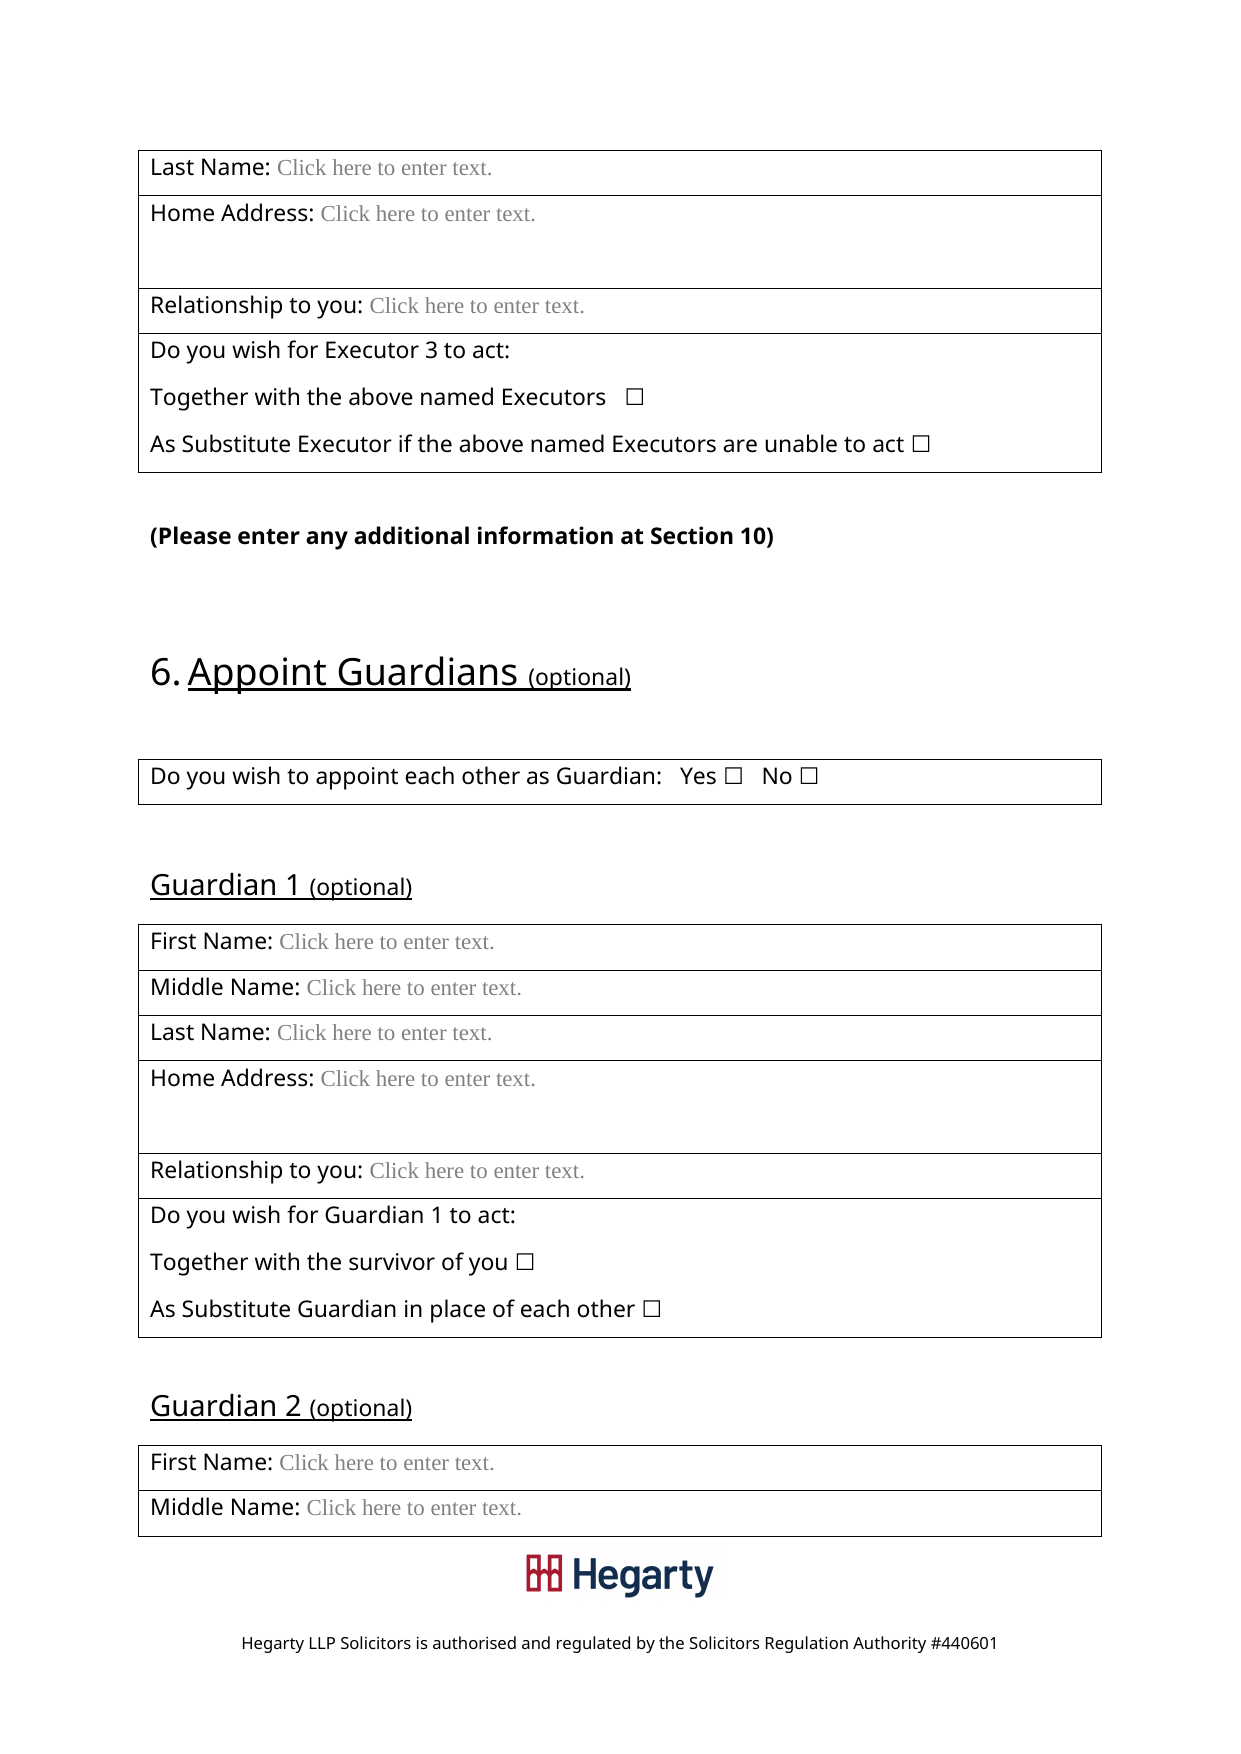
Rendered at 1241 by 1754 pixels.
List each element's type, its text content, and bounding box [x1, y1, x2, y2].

table_header First Name: Click here to enter text. [139, 925, 1101, 969]
table_cell Middle Name: Click here to enter text. [139, 1491, 1101, 1536]
table_cell Home Address: Click here to enter text. [139, 196, 1101, 288]
table_cell Relationship to you: Click here to enter text. [139, 1154, 1101, 1198]
table_cell Do you wish for Executor 3 to act: Together with the above named Executors ☐ As Substitute Executor if the above named Executors are unable to act ☐ [139, 334, 1101, 472]
picture [519, 1547, 721, 1605]
table_header Do you wish to appoint each other as Guardian: Yes ☐ No ☐ [139, 760, 1101, 804]
table_header First Name: Click here to enter text. [139, 1446, 1101, 1490]
text Guardian 2 (optional) [150, 1385, 1090, 1425]
text (Please enter any additional information at Section 10) [150, 520, 1090, 551]
list Appoint Guardians (optional) [150, 645, 1090, 696]
table_cell Home Address: Click here to enter text. [139, 1061, 1101, 1153]
table_cell Last Name: Click here to enter text. [139, 151, 1101, 195]
text Guardian 1 (optional) [150, 865, 1090, 904]
table_cell Last Name: Click here to enter text. [139, 1016, 1101, 1060]
table_cell Relationship to you: Click here to enter text. [139, 289, 1101, 333]
table_cell Middle Name: Click here to enter text. [139, 971, 1101, 1015]
table_cell Do you wish for Guardian 1 to act: Together with the survivor of you ☐ As Substitute Guardian in place of each other ☐ [139, 1199, 1101, 1337]
